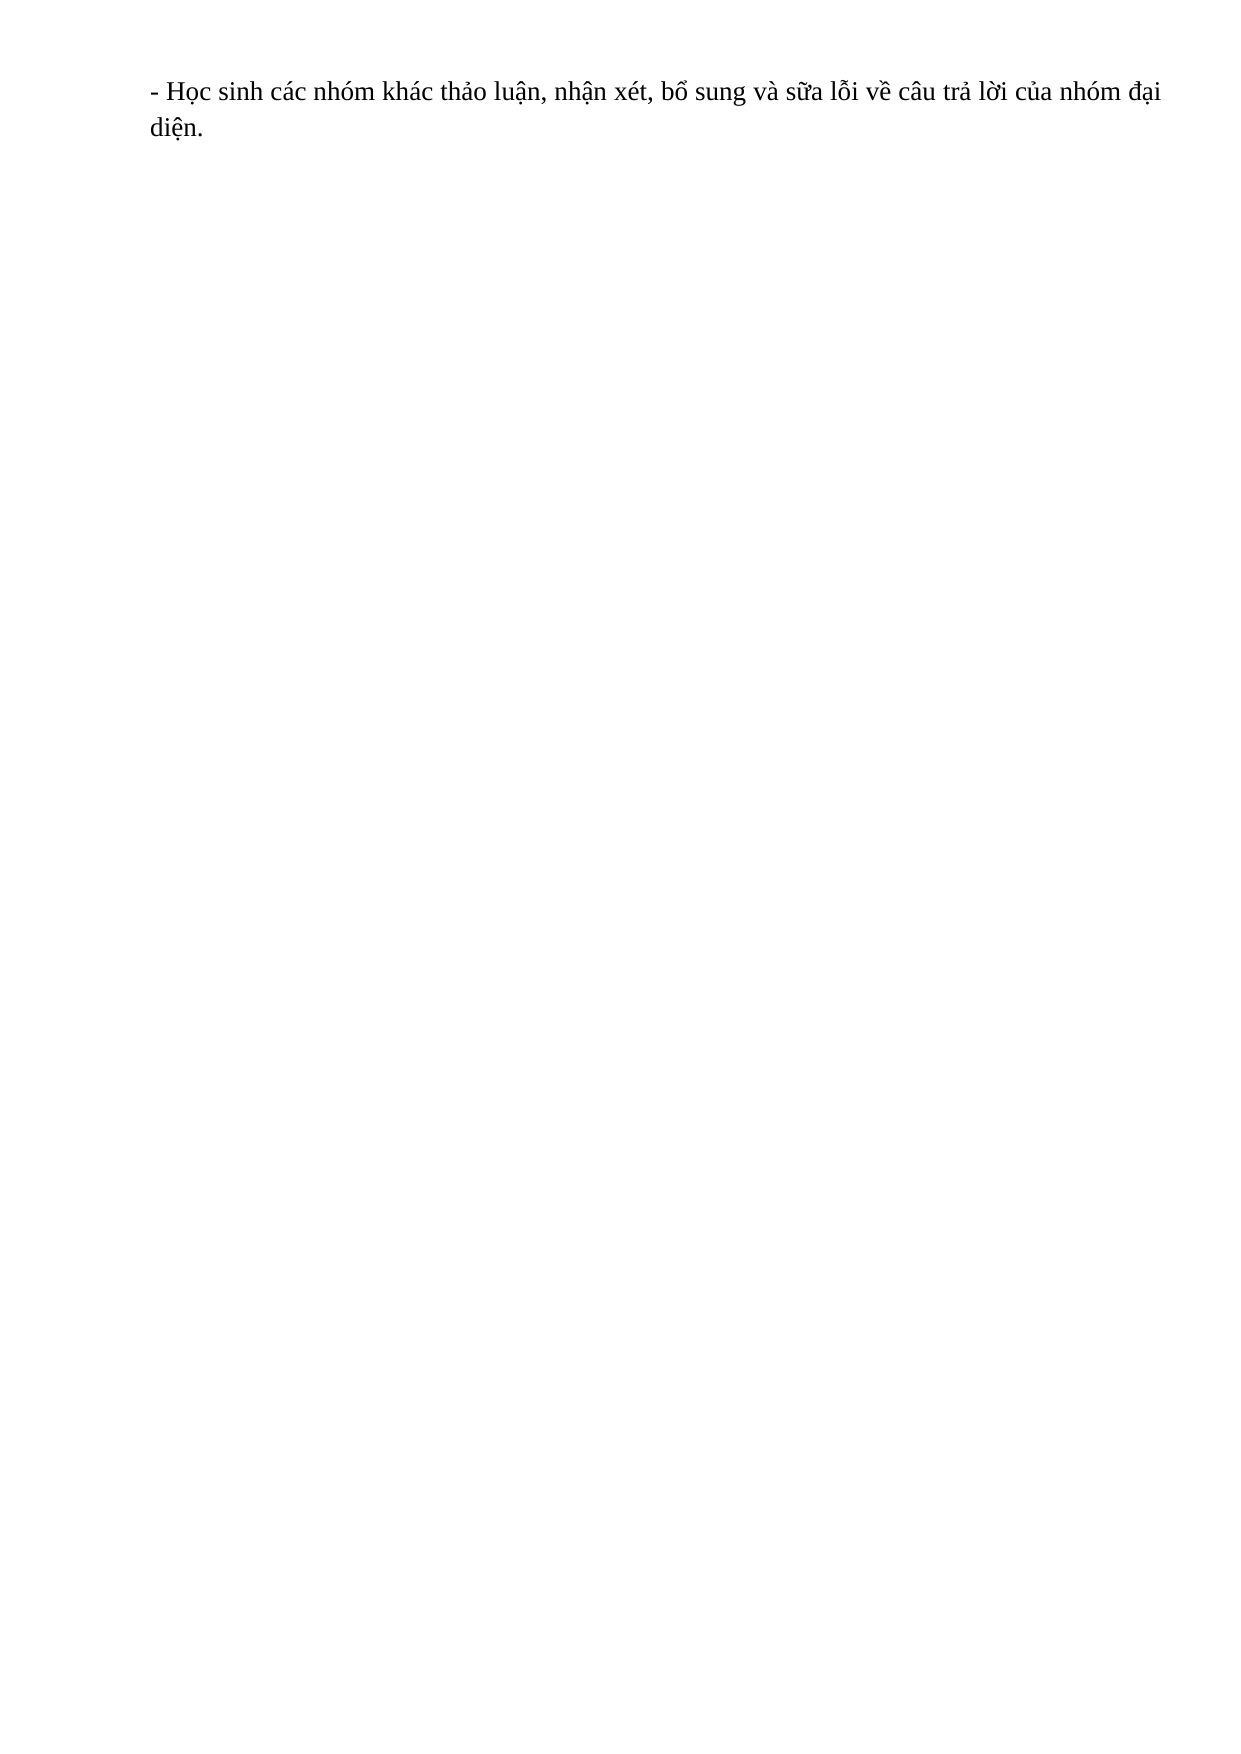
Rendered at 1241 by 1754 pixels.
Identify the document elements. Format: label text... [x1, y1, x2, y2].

text - Học sinh các nhóm khác thảo luận, nhận xét, bổ sung và sữa lỗi về câu trả lời của nhóm đại diện. [150, 75, 1162, 142]
